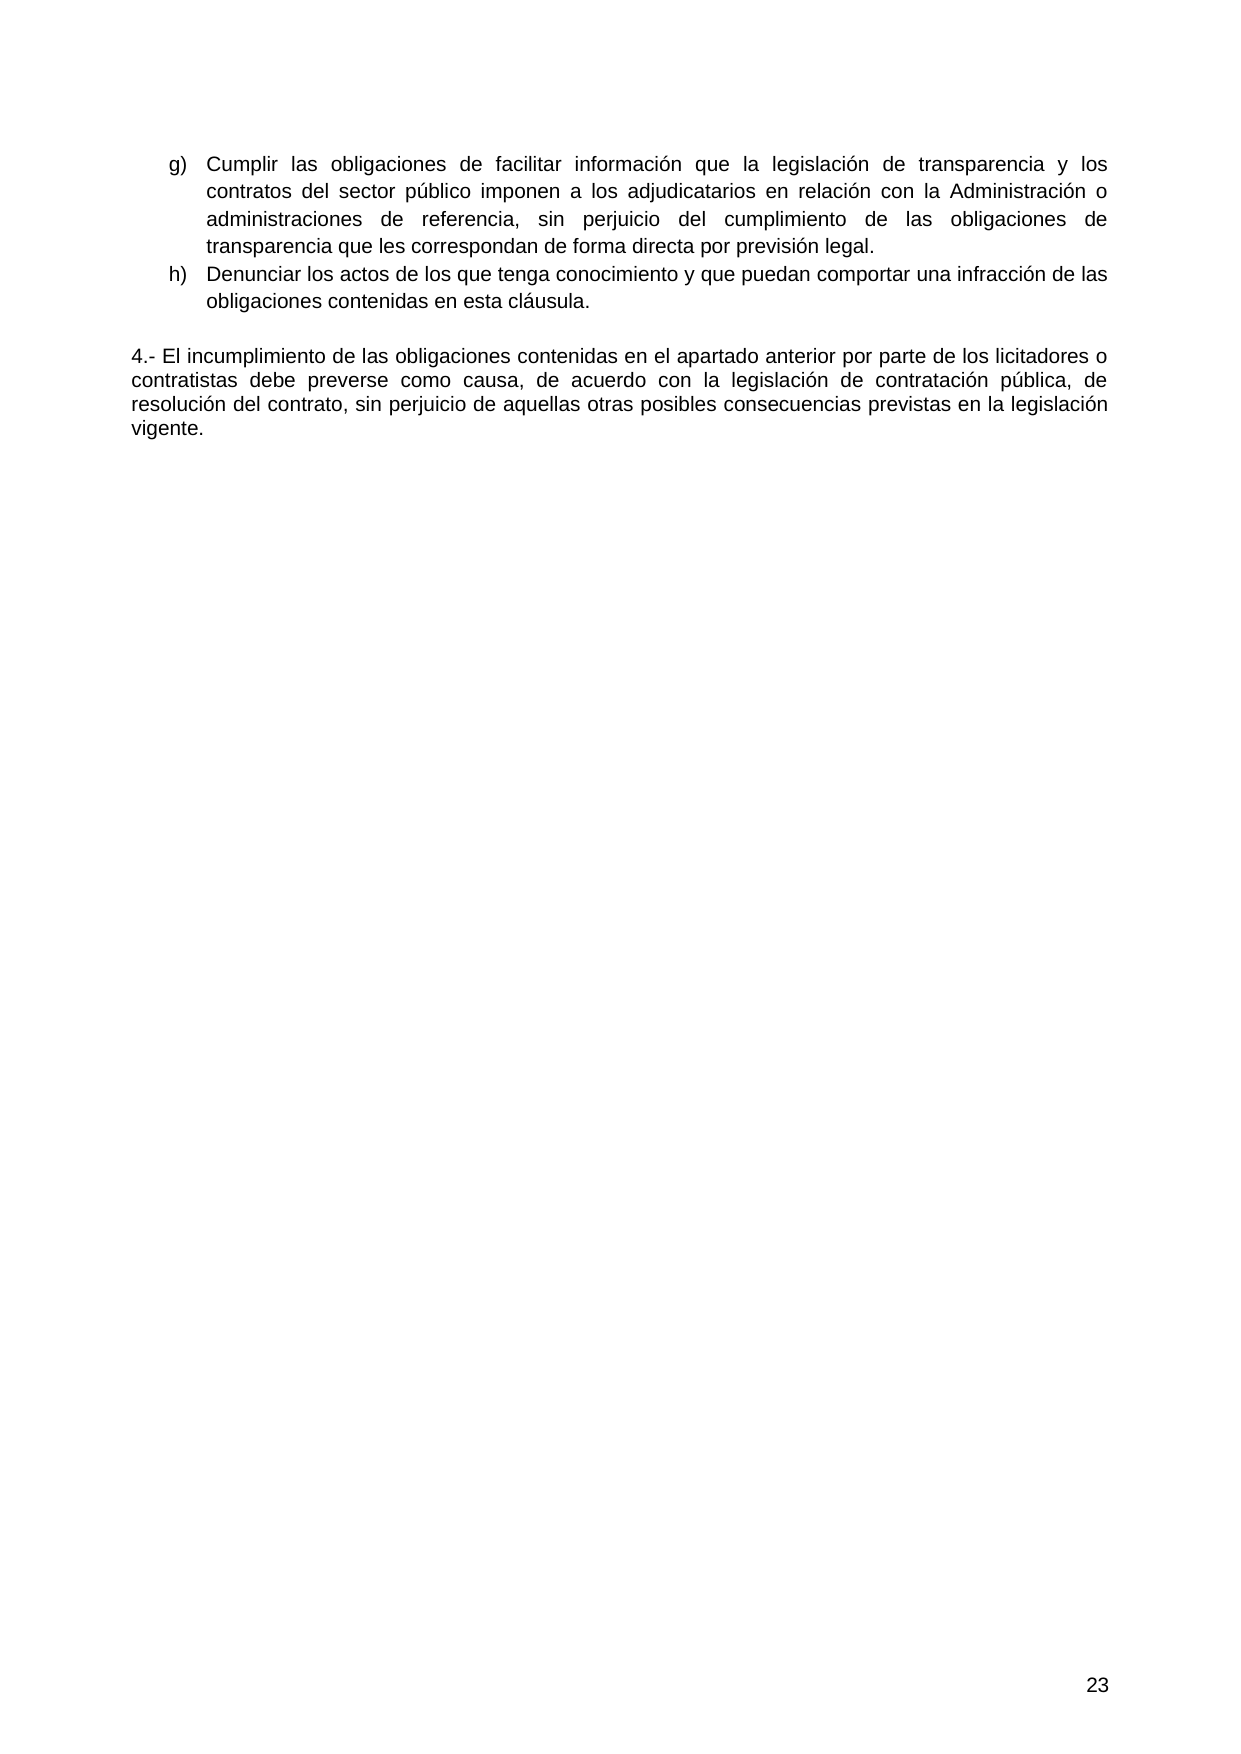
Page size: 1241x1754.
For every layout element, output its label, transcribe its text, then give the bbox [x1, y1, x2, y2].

text 4.- El incumplimiento de las obligaciones contenidas en el apartado anterior por parte de los licitadores o contratistas debe preverse como causa, de acuerdo con la legislación de contratación pública, de resolución del contrato, sin perjuicio de aquellas otras posibles consecuencias previstas en la legislación vigente. [131, 344, 1109, 440]
list Denunciar los actos de los que tenga conocimiento y que puedan comportar una infracción de las obligaciones contenidas en esta cláusula. [169, 261, 1109, 313]
list Cumplir las obligaciones de facilitar información que la legislación de transparencia y los contratos del sector público imponen a los adjudicatarios en relación con la Administración o administraciones de referencia, sin perjuicio del cumplimiento de las obligaciones de transparencia que les correspondan de forma directa por previsión legal. [169, 151, 1109, 258]
